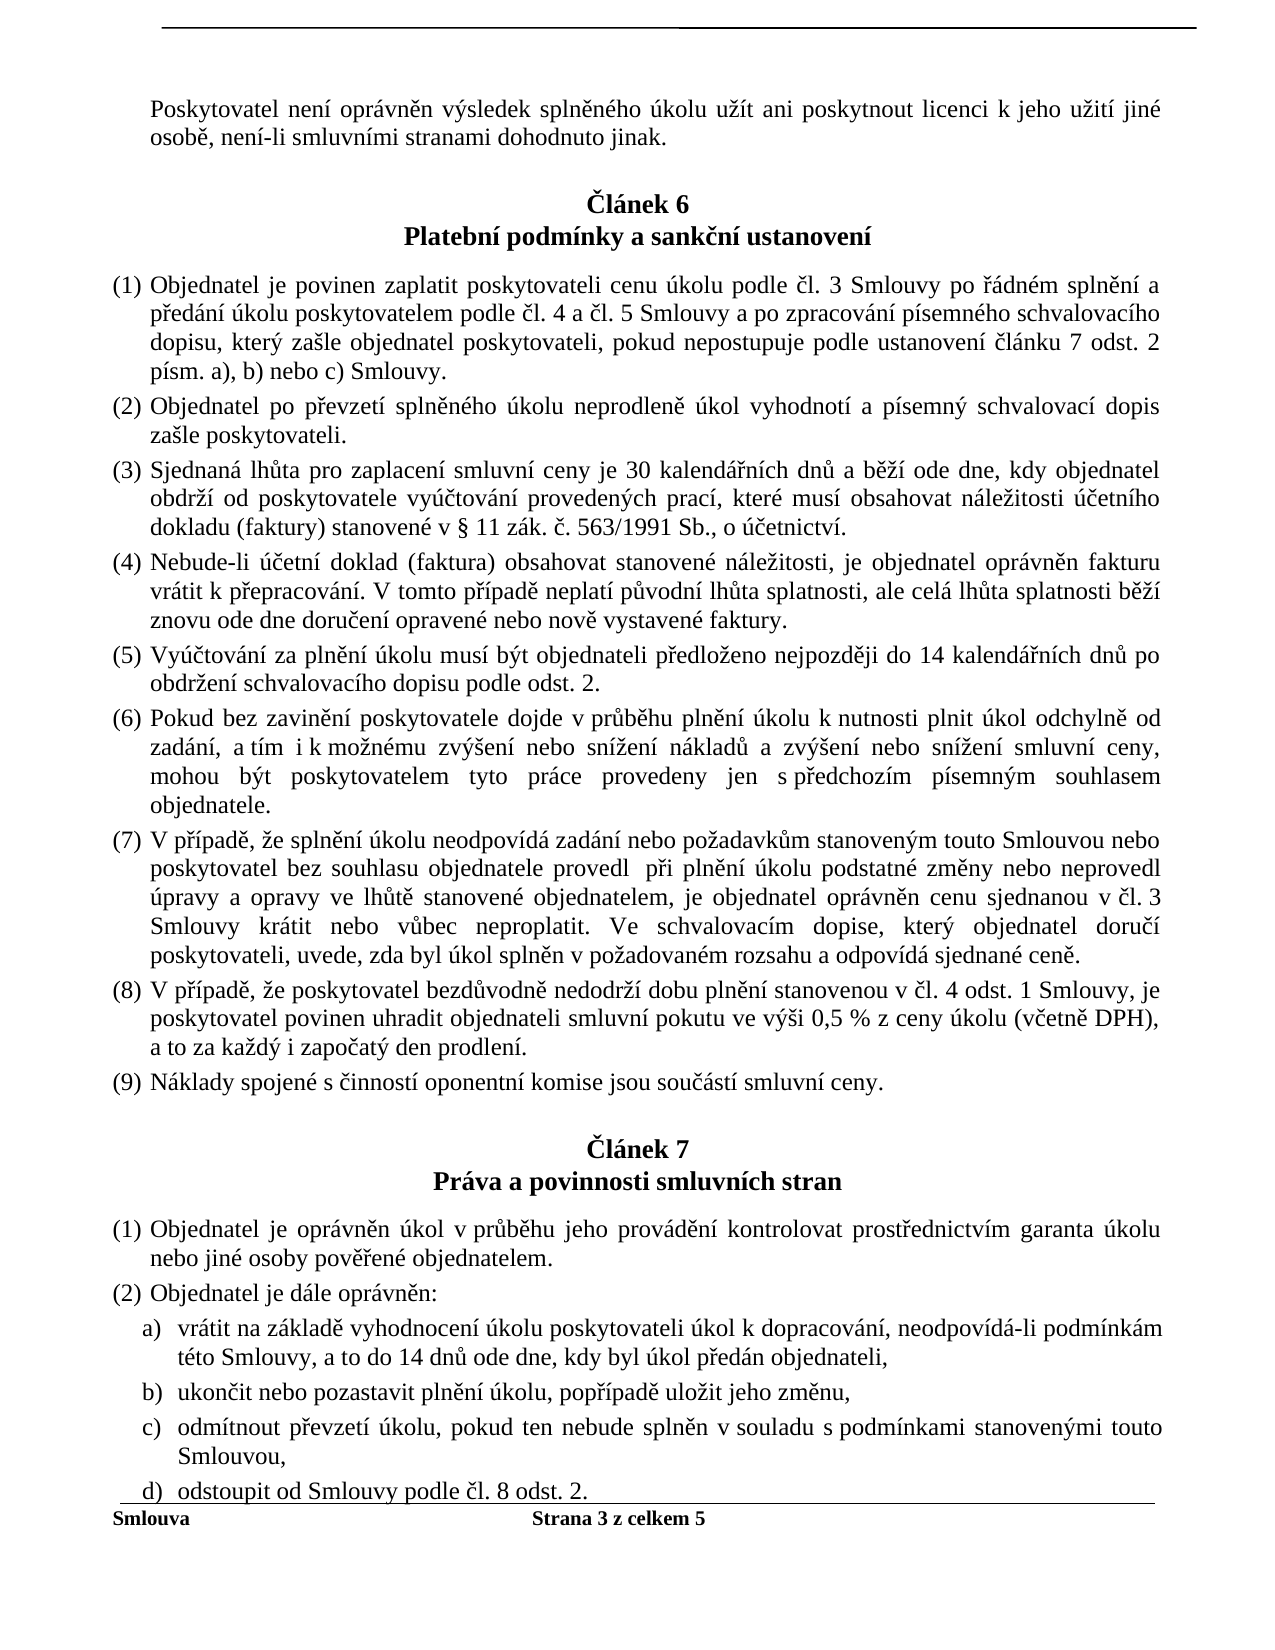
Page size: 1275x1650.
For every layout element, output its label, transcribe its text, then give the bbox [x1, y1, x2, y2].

text Článek 7 Práva a povinnosti smluvních stran [112, 1133, 1163, 1196]
text V případě, že splnění úkolu neodpovídá zadání nebo požadavkům stanoveným touto Smlouvou nebo poskytovatel bez souhlasu objednatele provedl při plnění úkolu podstatné změny nebo neprovedl úpravy a opravy ve lhůtě stanovené objednatelem, je objednatel oprávněn cenu sjednanou v čl. 3 Smlouvy krátit nebo vůbec neproplatit. Ve schvalovacím dopise, který objednatel doručí poskytovateli, uvede, zda byl úkol splněn v požadovaném rozsahu a odpovídá sjednané ceně. [112, 825, 1161, 968]
text Článek 6 Platební podmínky a sankční ustanovení [112, 189, 1163, 251]
text Vyúčtování za plnění úkolu musí být objednateli předloženo nejpozději do 14 kalendářních dnů po obdržení schvalovacího dopisu podle odst. 2. [112, 640, 1161, 697]
text vrátit na základě vyhodnocení úkolu poskytovateli úkol k dopracování, neodpovídá-li podmínkám této Smlouvy, a to do 14 dnů ode dne, kdy byl úkol předán objednateli, [142, 1313, 1163, 1371]
text ukončit nebo pozastavit plnění úkolu, popřípadě uložit jeho změnu, [142, 1377, 1163, 1406]
list Objednatel je povinen zaplatit poskytovateli cenu úkolu podle čl. 3 Smlouvy po řádném splnění a předání úkolu poskytovatelem podle čl. 4 a čl. 5 Smlouvy a po zpracování písemného schvalovacího dopisu, který zašle objednatel poskytovateli, pokud nepostupuje podle ustanovení článku 7 odst. 2 písm. a), b) nebo c) Smlouvy. [112, 270, 1161, 385]
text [112, 94, 1161, 151]
list Objednatel po převzetí splněného úkolu neprodleně úkol vyhodnotí a písemný schvalovací dopis zašle poskytovateli. [112, 391, 1161, 448]
text odstoupit od Smlouvy podle čl. 8 odst. 2. [142, 1476, 1163, 1504]
list Objednatel je oprávněn úkol v průběhu jeho provádění kontrolovat prostřednictvím garanta úkolu nebo jiné osoby pověřené objednatelem. [112, 1214, 1161, 1272]
text V případě, že poskytovatel bezdůvodně nedodrží dobu plnění stanovenou v čl. 4 odst. 1 Smlouvy, je poskytovatel povinen uhradit objednateli smluvní pokutu ve výši 0,5 % z ceny úkolu (včetně DPH), a to za každý i započatý den prodlení. [112, 975, 1161, 1061]
list Objednatel je dále oprávněn: [112, 1278, 1161, 1307]
text Náklady spojené s činností oponentní komise jsou součástí smluvní ceny. [112, 1067, 1161, 1096]
text odmítnout převzetí úkolu, pokud ten nebude splněn v souladu s podmínkami stanovenými touto Smlouvou, [142, 1412, 1163, 1469]
text Sjednaná lhůta pro zaplacení smluvní ceny je 30 kalendářních dnů a běží ode dne, kdy objednatel obdrží od poskytovatele vyúčtování provedených prací, které musí obsahovat náležitosti účetního dokladu (faktury) stanovené v § 11 zák. č. 563/1991 Sb., o účetnictví. [112, 455, 1161, 541]
text Nebude-li účetní doklad (faktura) obsahovat stanovené náležitosti, je objednatel oprávněn fakturu vrátit k přepracování. V tomto případě neplatí původní lhůta splatnosti, ale celá lhůta splatnosti běží znovu ode dne doručení opravené nebo nově vystavené faktury. [112, 547, 1161, 633]
text Pokud bez zavinění poskytovatele dojde v průběhu plnění úkolu k nutnosti plnit úkol odchylně od zadání, a tím i k možnému zvýšení nebo snížení nákladů a zvýšení nebo snížení smluvní ceny, mohou být poskytovatelem tyto práce provedeny jen s předchozím písemným souhlasem objednatele. [112, 703, 1161, 818]
